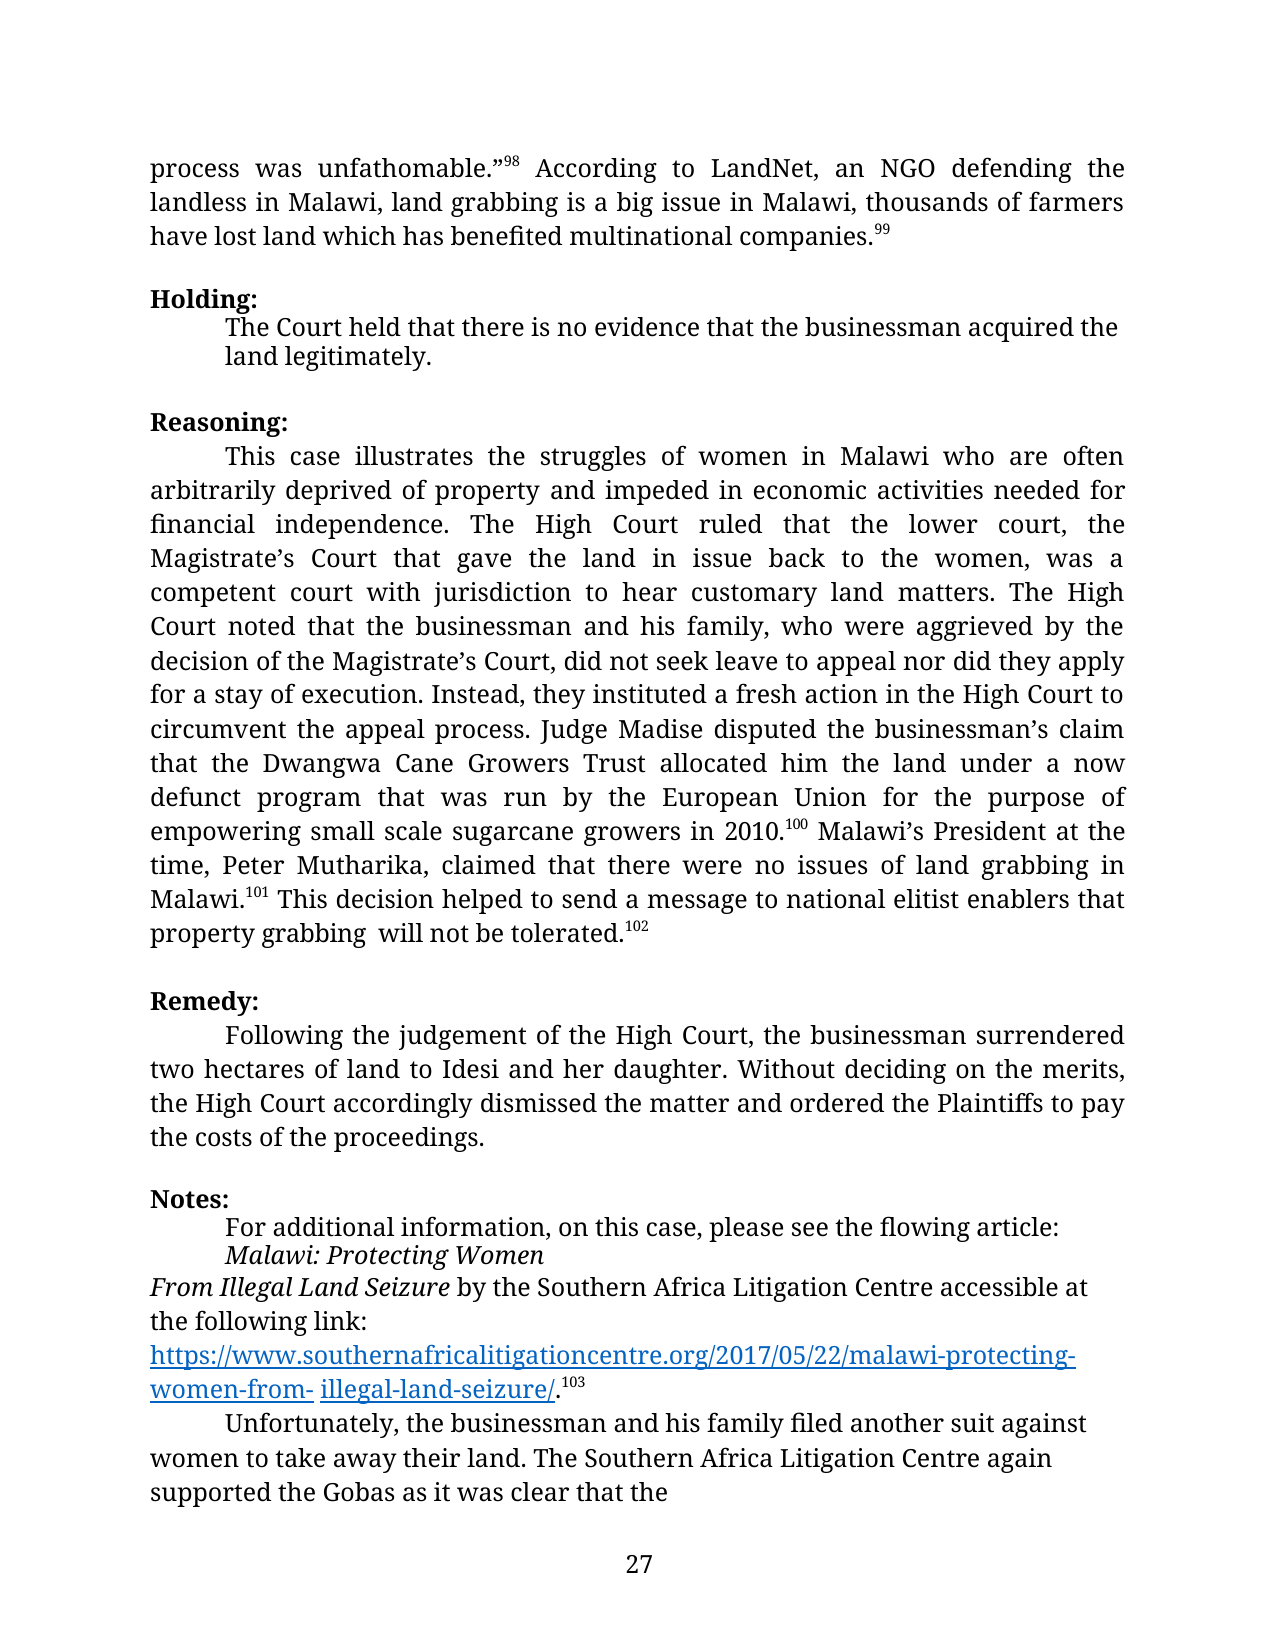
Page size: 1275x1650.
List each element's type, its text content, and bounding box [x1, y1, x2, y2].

text For additional information, on this case, please see the flowing article: Malawi: Protecting Women [225, 1214, 1137, 1270]
subtitle Remedy: [150, 983, 1137, 1017]
text Unfortunately, the businessman and his family filed another suit against women to take away their land. The Southern Africa Litigation Centre again supported the Gobas as it was clear that the [150, 1406, 1137, 1508]
text From Illegal Land Seizure by the Southern Africa Litigation Centre accessible at the following link: https://www.southernafricalitigationcentre.org/2017/05/22/malawi-protecting-women-from- illegal-land-seizure/.103 [150, 1270, 1126, 1406]
subtitle Notes: [150, 1186, 1137, 1214]
text This case illustrates the struggles of women in Malawi who are often arbitrarily deprived of property and impeded in economic activities needed for financial independence. The High Court ruled that the lower court, the Magistrate’s Court that gave the land in issue back to the women, was a competent court with jurisdiction to hear customary land matters. The High Court noted that the businessman and his family, who were aggrieved by the decision of the Magistrate’s Court, did not seek leave to appeal nor did they apply for a stay of execution. Instead, they instituted a fresh action in the High Court to circumvent the appeal process. Judge Madise disputed the businessman’s claim that the Dwangwa Cane Growers Trust allocated him the land under a now defunct program that was run by the European Union for the purpose of empowering small scale sugarcane growers in 2010.100 Malawi’s President at the time, Peter Mutharika, claimed that there were no issues of land grabbing in Malawi.101 This decision helped to send a message to national elitist enablers that property grabbing will not be tolerated.102 [150, 439, 1126, 950]
text process was unfathomable.”98 According to LandNet, an NGO defending the landless in Malawi, land grabbing is a big issue in Malawi, thousands of farmers have lost land which has benefited multinational companies.99 [150, 150, 1125, 252]
text The Court held that there is no evidence that the businessman acquired the land legitimately. [225, 314, 1137, 371]
text Following the judgement of the High Court, the businessman surrendered two hectares of land to Idesi and her daughter. Without deciding on the merits, the High Court accordingly dismissed the matter and ordered the Plaintiffs to pay the costs of the proceedings. [150, 1018, 1126, 1154]
subtitle Holding: [150, 286, 1137, 314]
subtitle Reasoning: [150, 404, 1137, 439]
